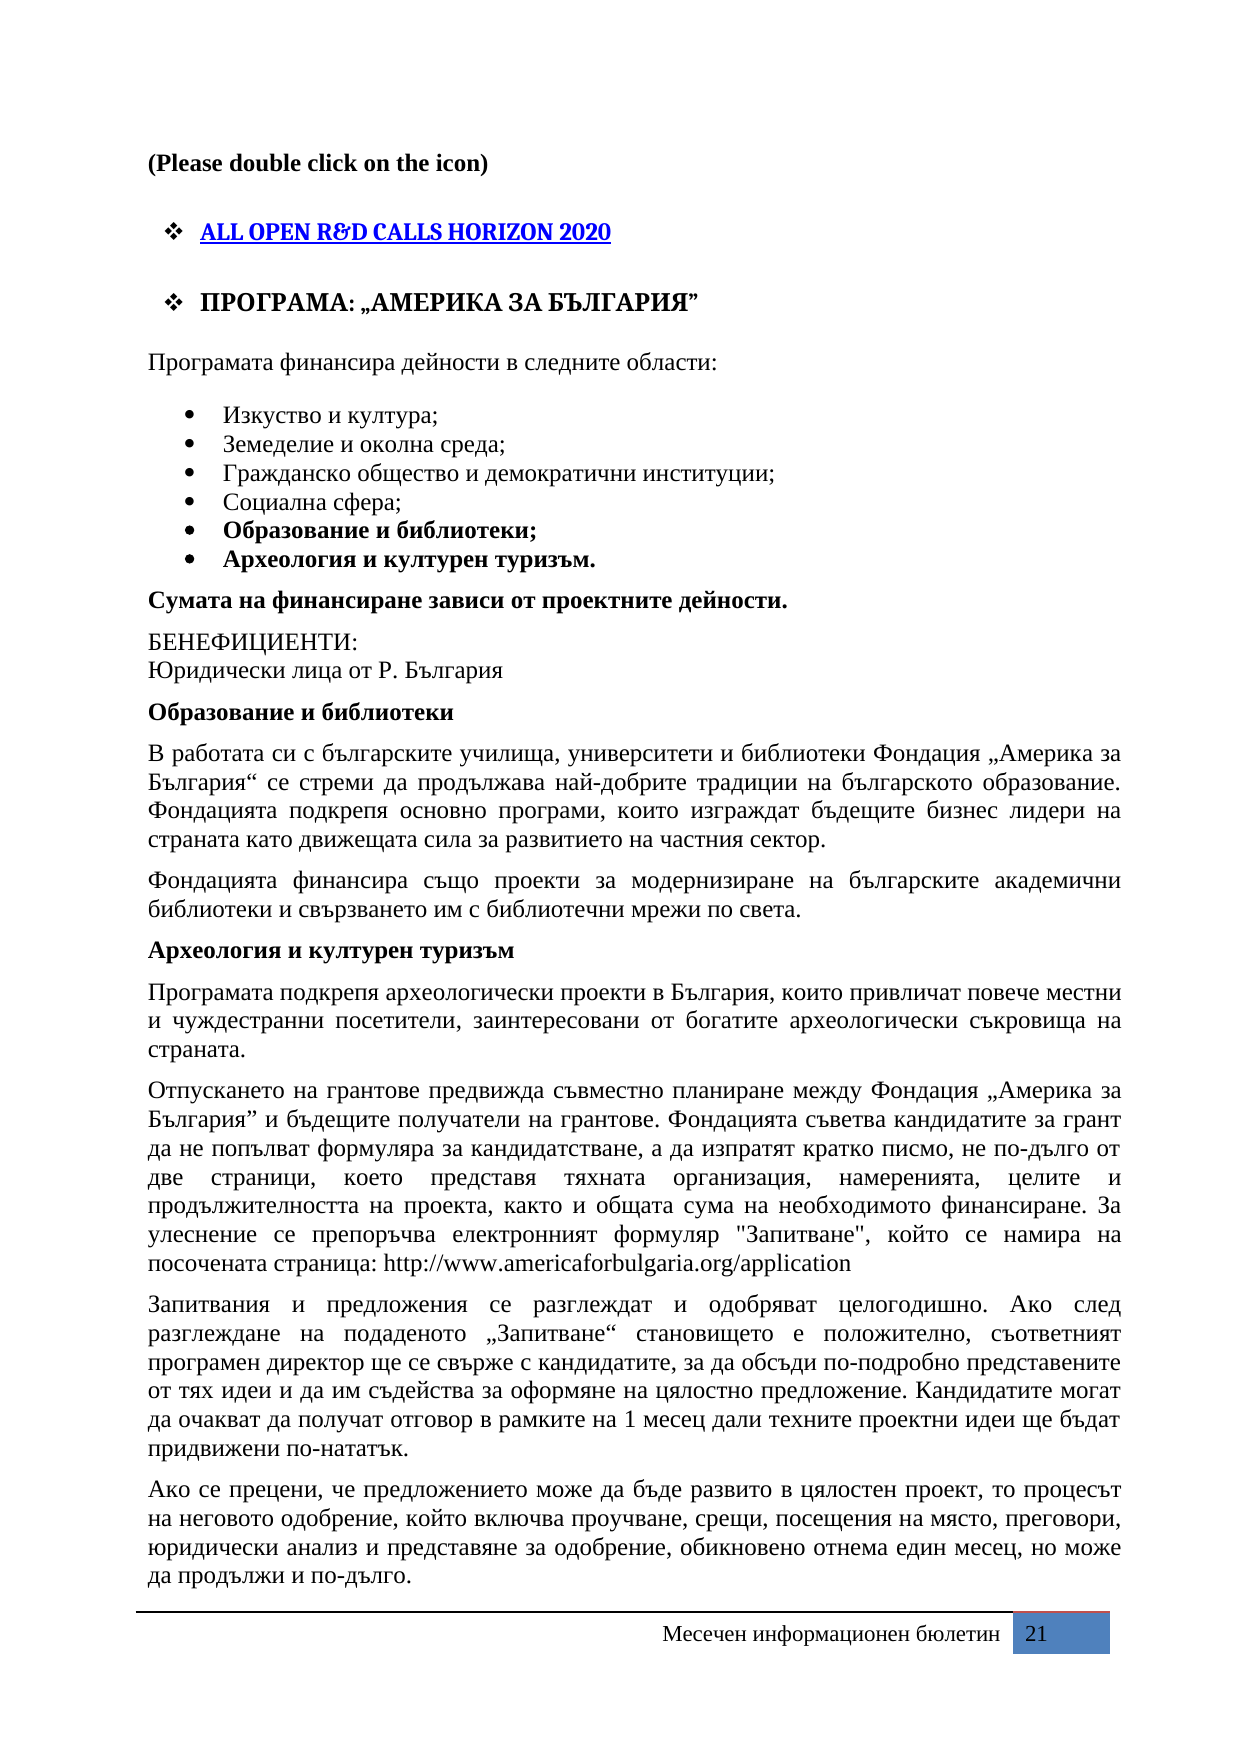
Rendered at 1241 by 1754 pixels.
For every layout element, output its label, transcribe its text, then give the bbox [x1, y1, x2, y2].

text (Please double click on the icon) [148, 148, 1122, 176]
subtitle Програма: „Америка за България” [162, 289, 1122, 317]
list Земеделие и околна среда; [185, 429, 1122, 458]
text Oтпускането на грантове предвижда съвместно планиране между Фондация „Америка за България” и бъдещите получатели на грантове. Фондацията съветва кандидатите за грант да не попълват формуляра за кандидатстване, а да изпратят кратко писмо, не по-дълго от две страници, което представя тяхната организация, намеренията, целите и продължителността на проекта, както и общата сума на необходимото финансиране. За улеснение се препоръчва електронният формуляр "Запитване", който се намира на посочената страница: http://www.americaforbulgaria.org/application [148, 1076, 1122, 1277]
list Гражданско общество и демократични институции; [185, 458, 1122, 487]
text Фондацията финансира също проекти за модернизиране на българските академични библиотеки и свързването им с библиотечни мрежи по света. [148, 866, 1122, 923]
text Запитвания и предложения се разглеждат и одобряват целогодишно. Ако след разглеждане на подаденото „Запитване“ становището е положително, съответният програмен директор ще се свърже с кандидатите, за да обсъди по-подробно представените от тях идеи и да им съдейства за оформяне на цялостно предложение. Кандидатите могат да очакват да получат отговор в рамките на 1 месец дали техните проектни идеи ще бъдат придвижени по-нататък. [148, 1289, 1122, 1462]
text Образование и библиотеки [148, 697, 1122, 726]
list Социална сфера; [185, 487, 1122, 516]
text В работата си с българските училища, университети и библиотеки Фондация „Америка за България“ се стреми да продължава най-добрите традиции на българското образование. Фондацията подкрепя основно програми, които изграждат бъдещите бизнес лидери на страната като движещата сила за развитието на частния сектор. [148, 738, 1122, 853]
subtitle All open R&D Calls HORIZON 2020 [162, 218, 1122, 247]
text Археология и културен туризъм [148, 936, 1122, 964]
text Сумата на финансиране зависи от проектните дейности. [148, 586, 1122, 614]
text Юридически лица от Р. България [148, 656, 1122, 684]
text Ако се прецени, че предложението може да бъде развито в цялостен проект, то процесът на неговото одобрение, който включва проучване, срещи, посещения на място, преговори, юридически анализ и представяне за одобрение, обикновено отнема един месец, но може да продължи и по-дълго. [148, 1474, 1122, 1589]
list Археология и културен туризъм. [185, 544, 1122, 573]
text БЕНЕФИЦИЕНТИ: [148, 627, 1122, 656]
list Образование и библиотеки; [185, 516, 1122, 544]
text Програмата подкрепя археологически проекти в България, които привличат повече местни и чуждестранни посетители, заинтересовани от богатите археологически съкровища на страната. [148, 977, 1122, 1063]
text Програмата финансира дейности в следните области: [148, 347, 1122, 375]
list Изкуство и култура; [185, 401, 1122, 429]
